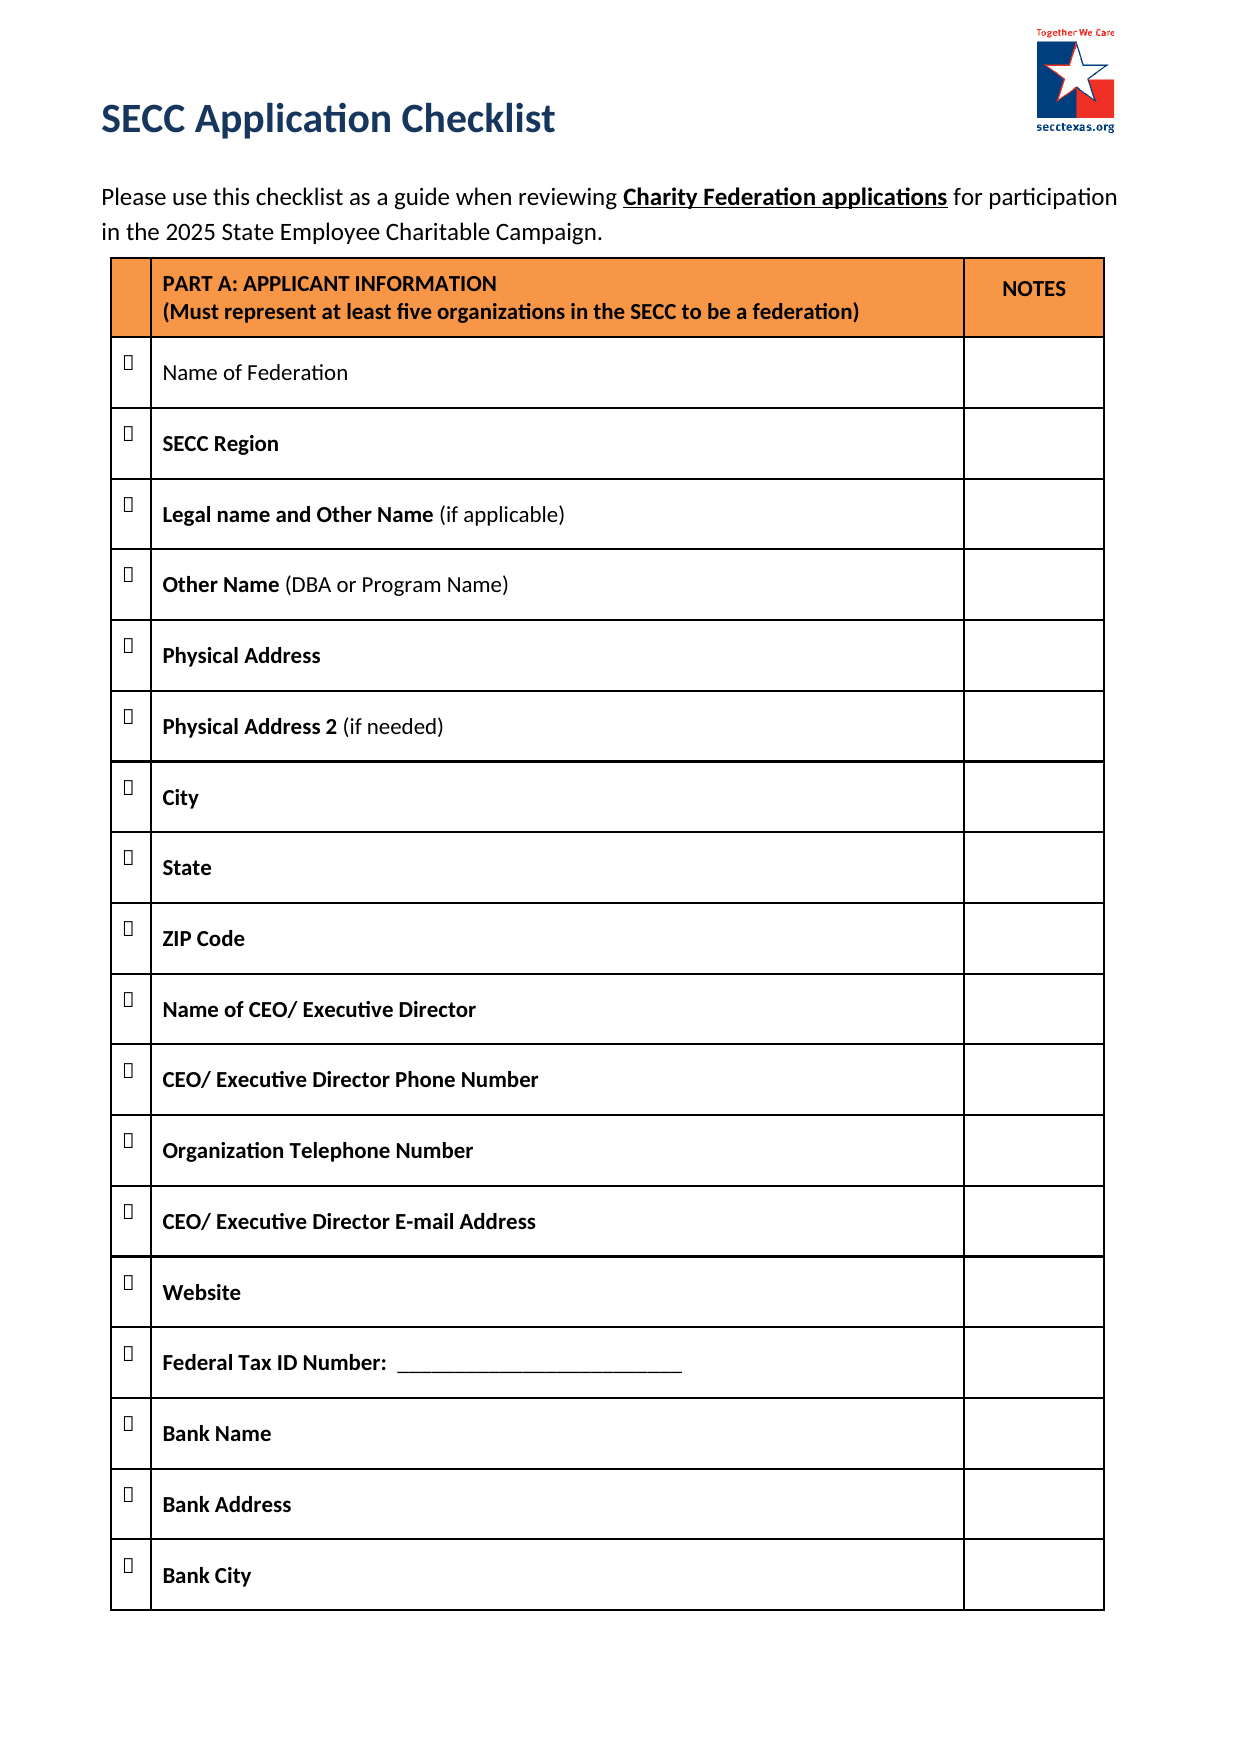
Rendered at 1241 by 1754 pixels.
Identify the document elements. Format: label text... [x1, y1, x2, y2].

table_cell  [112, 480, 150, 548]
table_cell  [112, 1258, 150, 1326]
table_cell  [112, 1328, 150, 1397]
table_cell  [112, 904, 150, 972]
table_cell Federal Tax ID Number: _________________________ [152, 1328, 963, 1397]
table_cell Bank Name [152, 1399, 963, 1468]
table_cell CEO/ Executive Director Phone Number [152, 1045, 963, 1114]
table_cell  [112, 338, 150, 407]
table_cell City [152, 763, 963, 831]
table_cell  [112, 1470, 150, 1538]
table_cell ZIP Code [152, 904, 963, 972]
table_cell  [112, 409, 150, 477]
table_cell [965, 1540, 1103, 1609]
table_cell [965, 975, 1103, 1043]
table_cell [965, 621, 1103, 689]
table_cell Name of CEO/ Executive Director [152, 975, 963, 1043]
text Please use this checklist as a guide when reviewing Charity Federation applications for participation in the 2025 State Employee Charitable Campaign. [101, 181, 1122, 246]
table_cell  [112, 1540, 150, 1609]
table_cell Name of Federation [152, 338, 963, 407]
table_cell [965, 1116, 1103, 1185]
table_cell Other Name (DBA or Program Name) [152, 550, 963, 619]
table_header [112, 259, 150, 336]
table_cell  [112, 692, 150, 760]
table_cell [965, 692, 1103, 760]
table_cell Physical Address 2 (if needed) [152, 692, 963, 760]
table_cell SECC Region [152, 409, 963, 477]
table_cell Legal name and Other Name (if applicable) [152, 480, 963, 548]
table_cell [965, 1470, 1103, 1538]
table_cell  [112, 1045, 150, 1114]
table_cell [965, 763, 1103, 831]
table_cell [965, 1399, 1103, 1468]
table_cell  [112, 621, 150, 689]
table_cell [965, 480, 1103, 548]
table_cell [965, 904, 1103, 972]
table_cell [965, 833, 1103, 902]
table_cell Organization Telephone Number [152, 1116, 963, 1185]
table_cell  [112, 1187, 150, 1255]
table_cell  [112, 833, 150, 902]
table_cell [965, 338, 1103, 407]
table_cell  [112, 975, 150, 1043]
table_header NOTES [965, 259, 1103, 336]
table_cell [965, 1045, 1103, 1114]
table_cell Bank City [152, 1540, 963, 1609]
table_cell CEO/ Executive Director E-mail Address [152, 1187, 963, 1255]
table_cell [965, 409, 1103, 477]
table_cell Physical Address [152, 621, 963, 689]
table_cell  [112, 550, 150, 619]
table_cell  [112, 763, 150, 831]
table_cell [965, 550, 1103, 619]
picture [1036, 28, 1115, 133]
table_cell [965, 1328, 1103, 1397]
table_cell [965, 1258, 1103, 1326]
table_cell  [112, 1399, 150, 1468]
table_cell [965, 1187, 1103, 1255]
table_cell Website [152, 1258, 963, 1326]
table_cell Bank Address [152, 1470, 963, 1538]
table_cell  [112, 1116, 150, 1185]
table_header PART A: APPLICANT INFORMATION (Must represent at least five organizations in the SECC to be a federation) [152, 259, 963, 336]
table_cell State [152, 833, 963, 902]
